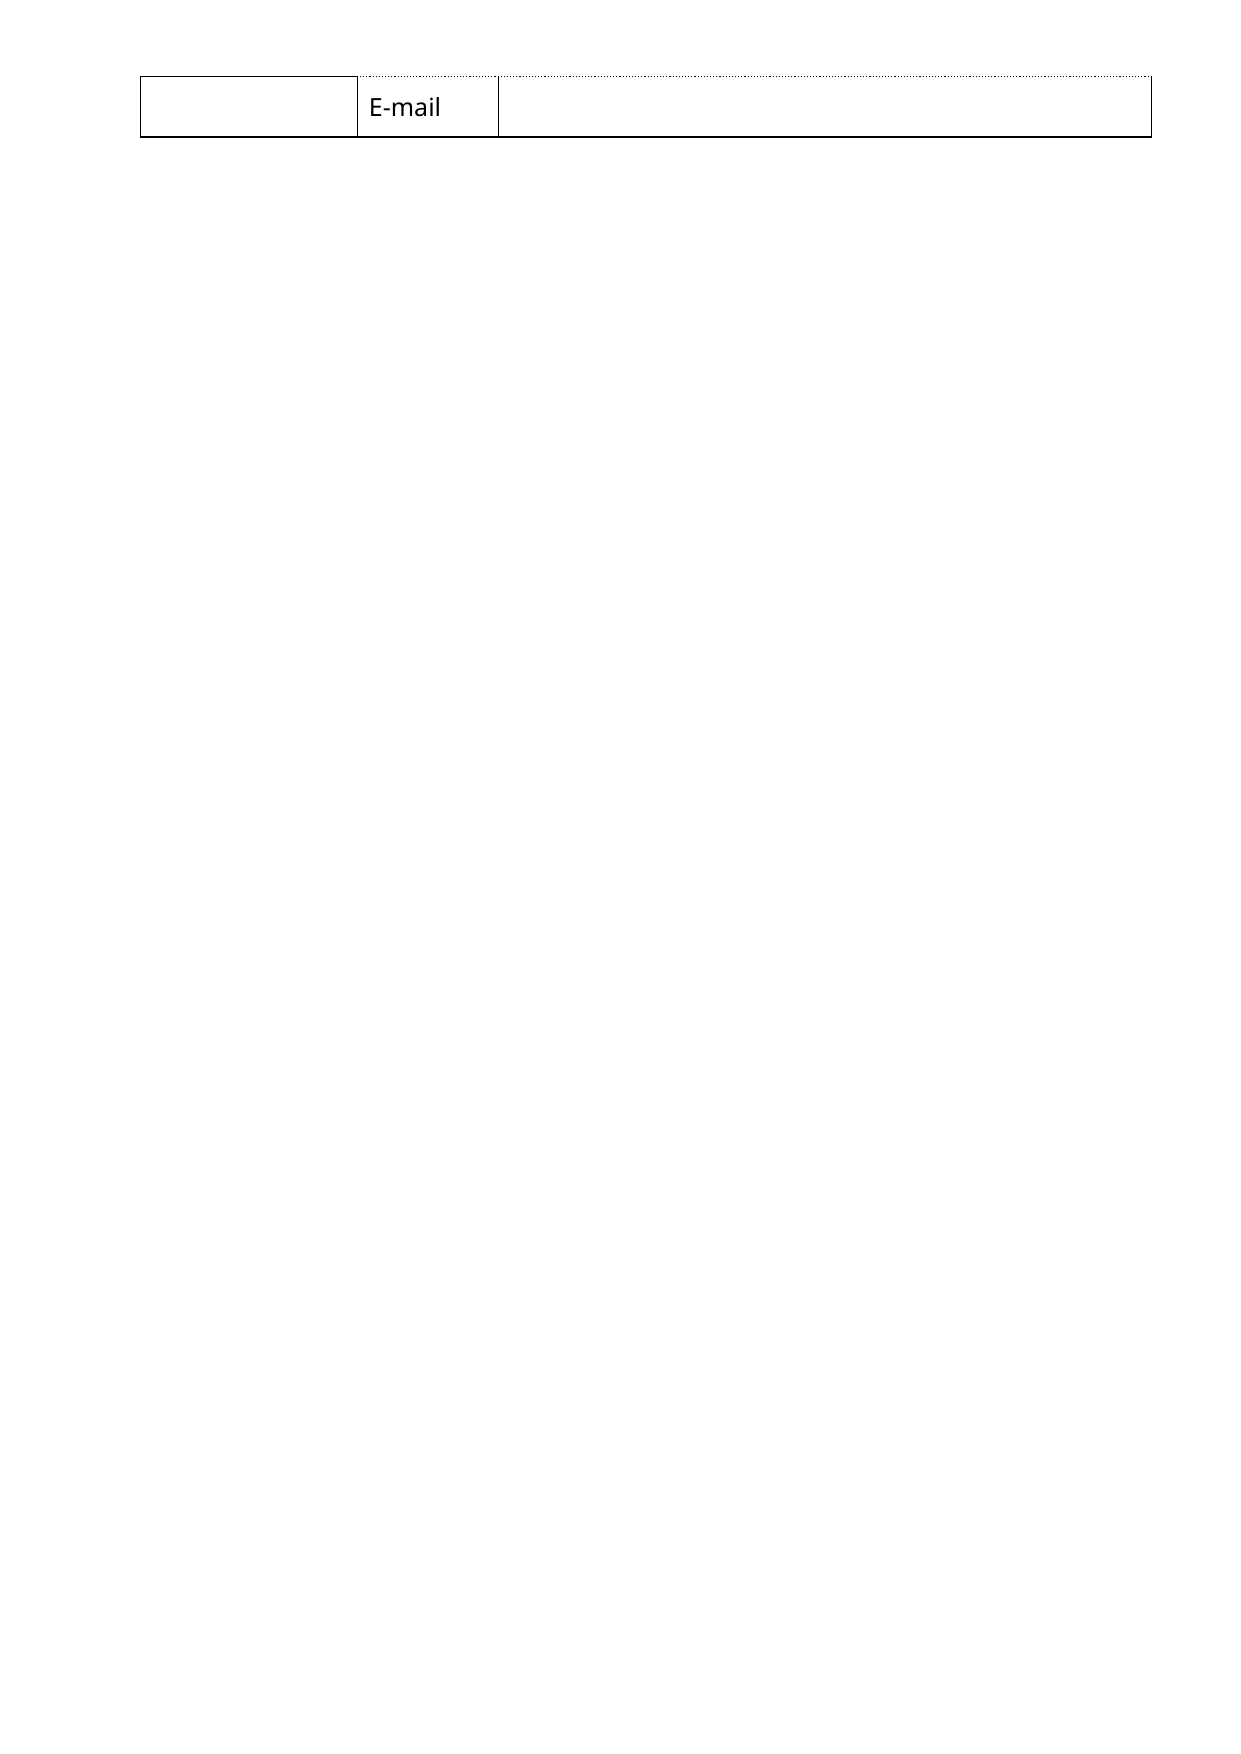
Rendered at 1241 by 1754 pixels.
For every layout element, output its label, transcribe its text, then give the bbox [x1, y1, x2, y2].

table_cell E-mail [358, 76, 498, 136]
table_cell [499, 76, 1151, 136]
